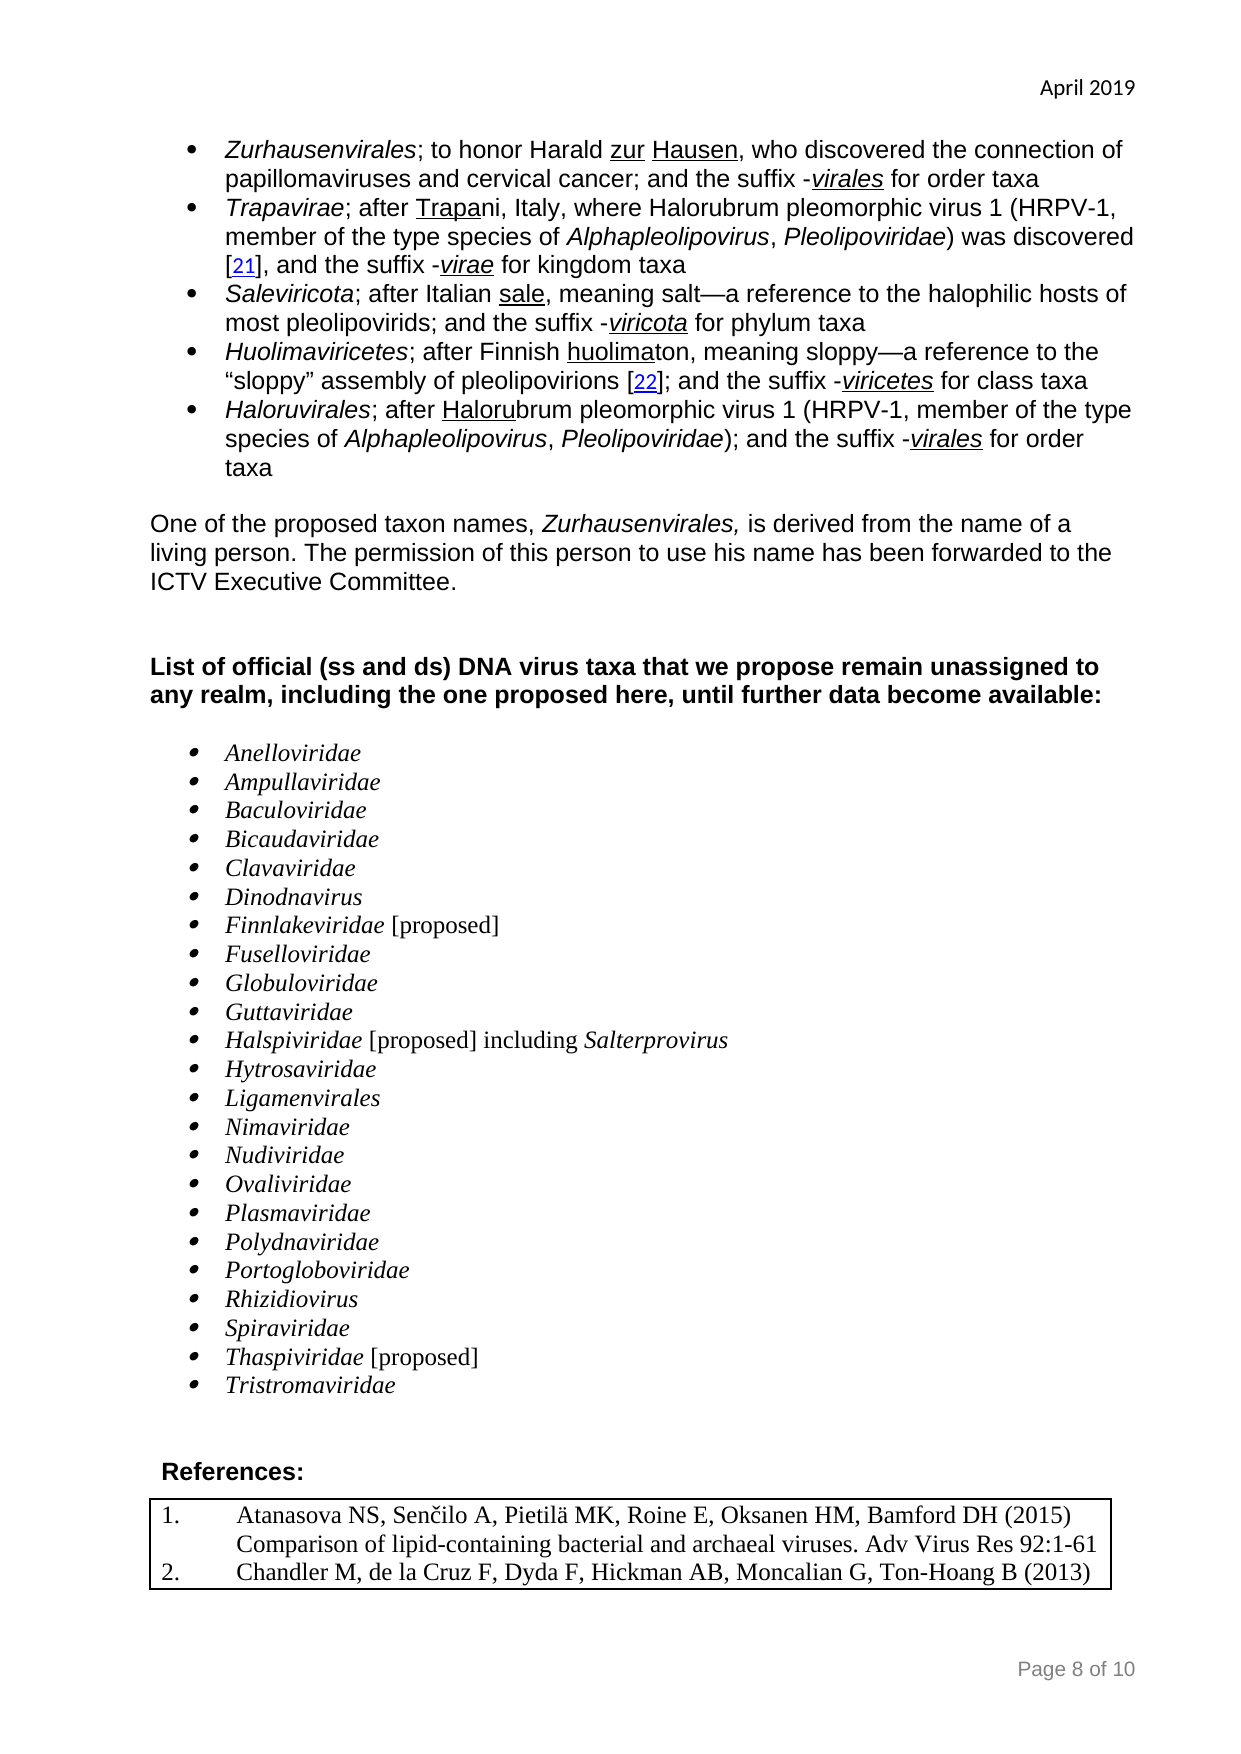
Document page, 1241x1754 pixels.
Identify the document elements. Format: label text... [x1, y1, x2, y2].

list Saleviricota; after Italian sale, meaning salt—a reference to the halophilic hosts of most pleolipovirids; and the suffix -viricota for phylum taxa [187, 279, 1135, 337]
list Polydnaviridae [187, 1227, 1135, 1255]
list Rhizidiovirus [187, 1284, 1135, 1313]
list Plasmaviridae [187, 1198, 1135, 1227]
list Baculoviridae [187, 795, 1135, 824]
list Huolimaviricetes; after Finnish huolimaton, meaning sloppy—a reference to the “sloppy” assembly of pleolipovirions [22]; and the suffix -viricetes for class taxa [187, 337, 1135, 395]
list Portogloboviridae [187, 1255, 1135, 1284]
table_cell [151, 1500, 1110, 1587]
list Ligamenvirales [187, 1083, 1135, 1112]
list Spiraviridae [187, 1313, 1135, 1342]
list Nudiviridae [187, 1140, 1135, 1169]
list Trapavirae; after Trapani, Italy, where Halorubrum pleomorphic virus 1 (HRPV-1, member of the type species of Alphapleolipovirus, Pleolipoviridae) was discovered [21], and the suffix -virae for kingdom taxa [187, 193, 1135, 279]
list Thaspiviridae [proposed] [187, 1342, 1135, 1370]
list Bicaudaviridae [187, 824, 1135, 853]
list Clavaviridae [187, 853, 1135, 882]
list Haloruvirales; after Halorubrum pleomorphic virus 1 (HRPV-1, member of the type species of Alphapleolipovirus, Pleolipoviridae); and the suffix -virales for order taxa [187, 395, 1135, 481]
list Finnlakeviridae [proposed] [187, 910, 1135, 939]
text One of the proposed taxon names, Zurhausenvirales, is derived from the name of a living person. The permission of this person to use his name has been forwarded to the ICTV Executive Committee. [150, 509, 1135, 596]
list Guttaviridae [187, 997, 1135, 1025]
list Ampullaviridae [187, 767, 1135, 795]
text List of official (ss and ds) DNA virus taxa that we propose remain unassigned to any realm, including the one proposed here, until further data become available: [150, 652, 1135, 709]
list Zurhausenvirales; to honor Harald zur Hausen, who discovered the connection of papillomaviruses and cervical cancer; and the suffix -virales for order taxa [187, 135, 1135, 193]
list Hytrosaviridae [187, 1054, 1135, 1083]
list Fuselloviridae [187, 939, 1135, 968]
list Ovaliviridae [187, 1169, 1135, 1198]
list Nimaviridae [187, 1112, 1135, 1140]
list Globuloviridae [187, 968, 1135, 997]
list Tristromaviridae [187, 1370, 1135, 1399]
list Anelloviridae [187, 738, 1135, 767]
list Halspiviridae [proposed] including Salterprovirus [187, 1025, 1135, 1054]
list Dinodnavirus [187, 882, 1135, 910]
table_header References: [150, 1457, 1111, 1498]
